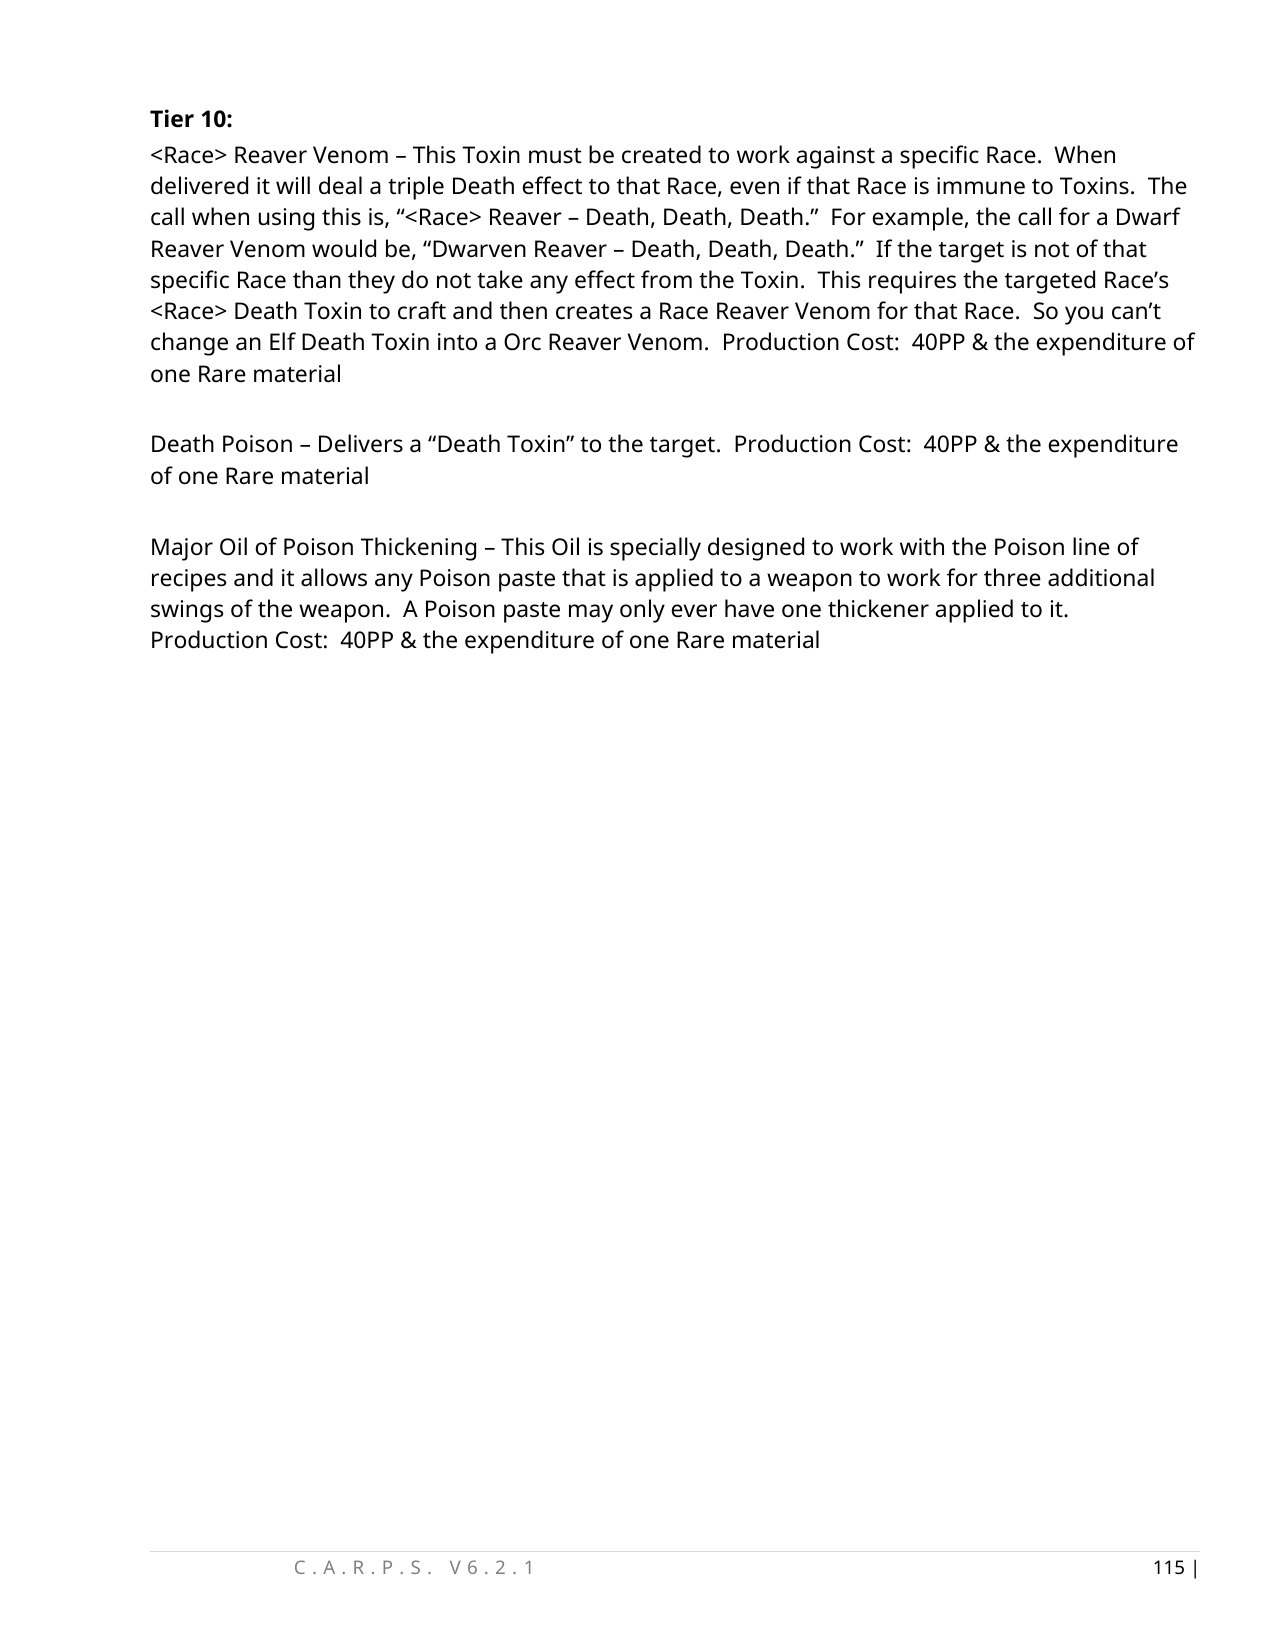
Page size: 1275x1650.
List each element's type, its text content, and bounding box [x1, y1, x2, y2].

text Death Poison – Delivers a “Death Toxin” to the target. Production Cost: 40PP & the expenditure of one Rare material [150, 428, 1200, 491]
text <Race> Reaver Venom – This Toxin must be created to work against a specific Race. When delivered it will deal a triple Death effect to that Race, even if that Race is immune to Toxins. The call when using this is, “<Race> Reaver – Death, Death, Death.” For example, the call for a Dwarf Reaver Venom would be, “Dwarven Reaver – Death, Death, Death.” If the target is not of that specific Race than they do not take any effect from the Toxin. This requires the targeted Race’s <Race> Death Toxin to craft and then creates a Race Reaver Venom for that Race. So you can’t change an Elf Death Toxin into a Orc Reaver Venom. Production Cost: 40PP & the expenditure of one Rare material [150, 139, 1200, 389]
text Major Oil of Poison Thickening – This Oil is specially designed to work with the Poison line of recipes and it allows any Poison paste that is applied to a weapon to work for three additional swings of the weapon. A Poison paste may only ever have one thickener applied to it. Production Cost: 40PP & the expenditure of one Rare material [150, 531, 1200, 656]
text Tier 10: [150, 103, 1200, 135]
